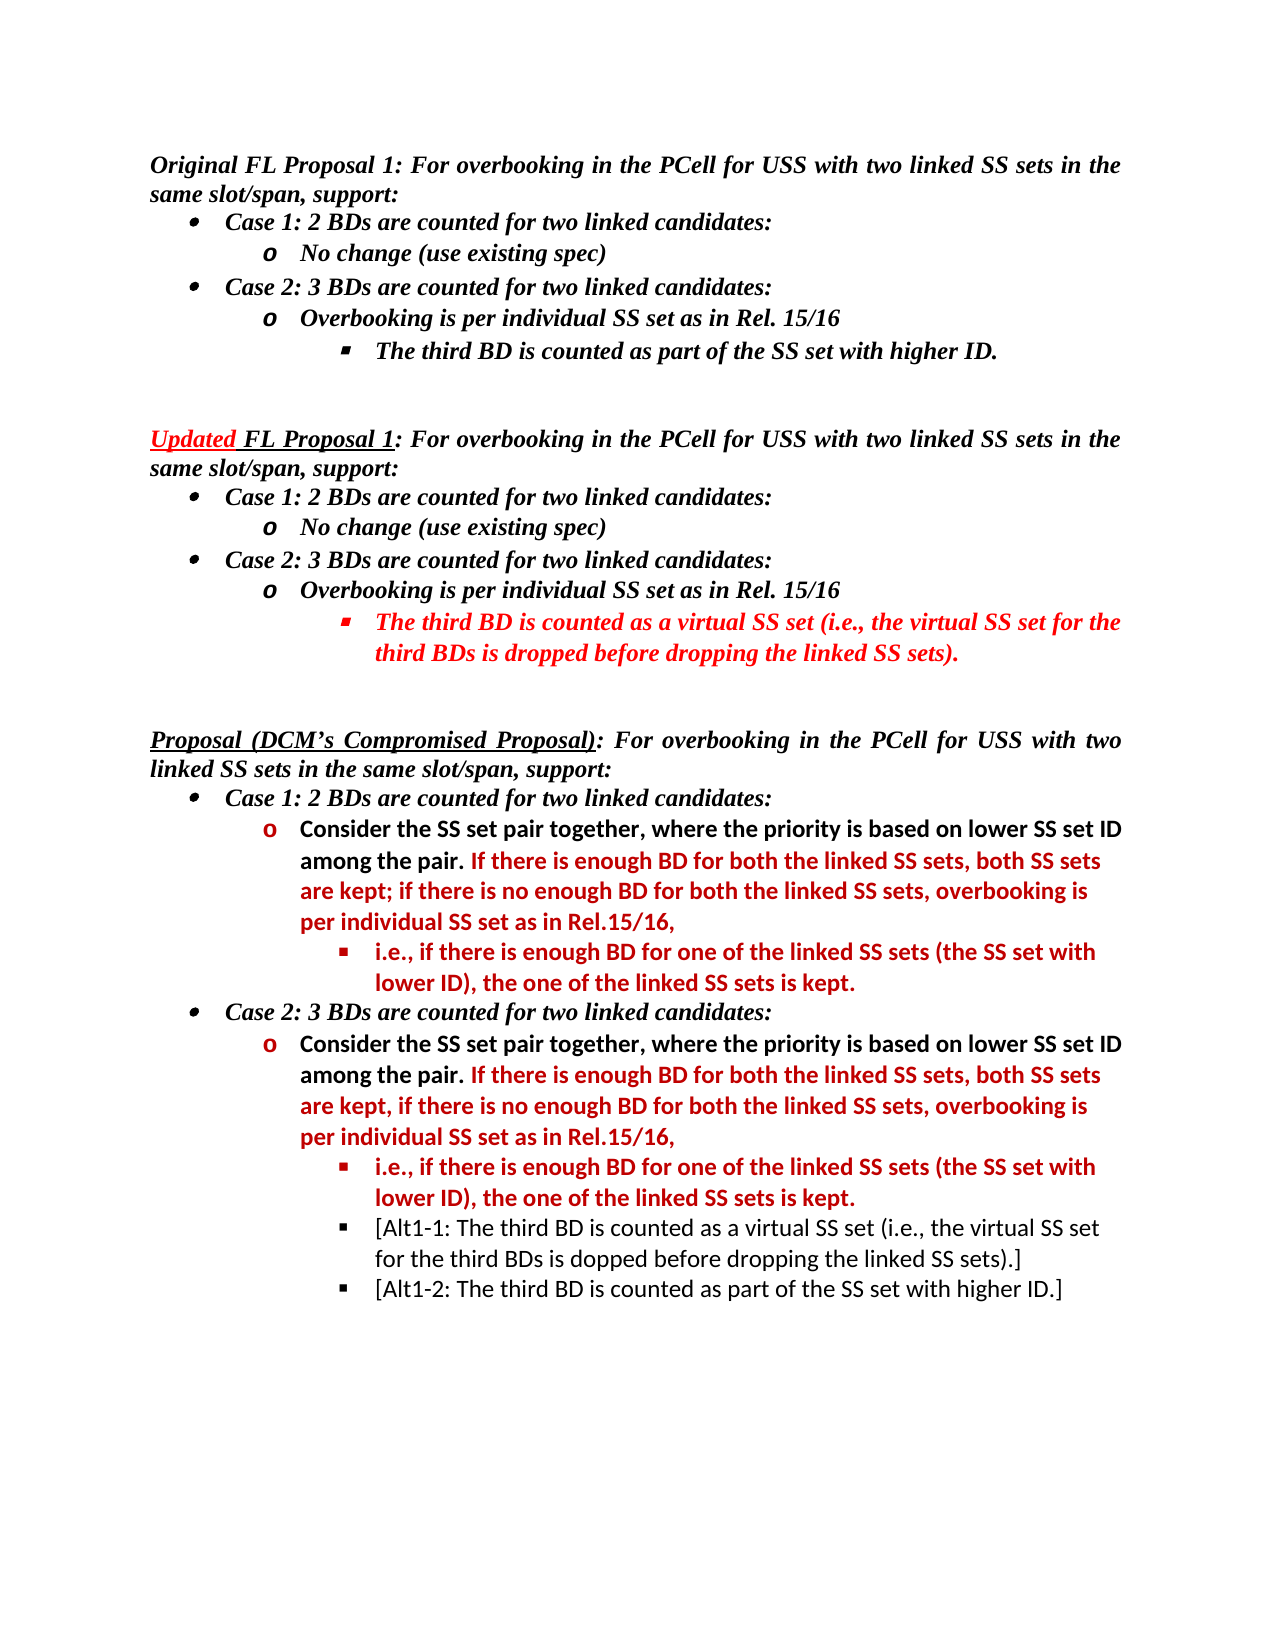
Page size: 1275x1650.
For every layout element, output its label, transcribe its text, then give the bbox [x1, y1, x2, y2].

list The third BD is counted as part of the SS set with higher ID. [337, 336, 1125, 365]
list Consider the SS set pair together, where the priority is based on lower SS set ID among the pair. If there is enough BD for both the linked SS sets, both SS sets are kept, if there is no enough BD for both the linked SS sets, overbooking is per individual SS set as in Rel.15/16, [262, 1028, 1125, 1151]
list i.e., if there is enough BD for one of the linked SS sets (the SS set with lower ID), the one of the linked SS sets is kept. [337, 1151, 1125, 1212]
list Case 2: 3 BDs are counted for two linked candidates: [187, 272, 1125, 301]
list Case 1: 2 BDs are counted for two linked candidates: [187, 783, 1125, 812]
list The third BD is counted as a virtual SS set (i.e., the virtual SS set for the third BDs is dropped before dropping the linked SS sets). [337, 607, 1125, 666]
list Overbooking is per individual SS set as in Rel. 15/16 [262, 575, 1125, 606]
list [Alt1-2: The third BD is counted as part of the SS set with higher ID.] [337, 1273, 1125, 1304]
text Updated FL Proposal 1: For overbooking in the PCell for USS with two linked SS sets in the same slot/span, support: [150, 424, 1125, 482]
text Proposal (DCM’s Compromised Proposal): For overbooking in the PCell for USS with two linked SS sets in the same slot/span, support: [150, 725, 1125, 783]
list Case 2: 3 BDs are counted for two linked candidates: [187, 997, 1125, 1027]
list Case 2: 3 BDs are counted for two linked candidates: [187, 545, 1125, 574]
list [Alt1-1: The third BD is counted as a virtual SS set (i.e., the virtual SS set for the third BDs is dopped before dropping the linked SS sets).] [337, 1212, 1125, 1273]
list Case 1: 2 BDs are counted for two linked candidates: [187, 207, 1125, 236]
list Consider the SS set pair together, where the priority is based on lower SS set ID among the pair. If there is enough BD for both the linked SS sets, both SS sets are kept; if there is no enough BD for both the linked SS sets, overbooking is per individual SS set as in Rel.15/16, [262, 813, 1125, 936]
list Case 1: 2 BDs are counted for two linked candidates: [187, 482, 1125, 511]
list Overbooking is per individual SS set as in Rel. 15/16 [262, 303, 1125, 334]
list No change (use existing spec) [262, 512, 1125, 543]
list i.e., if there is enough BD for one of the linked SS sets (the SS set with lower ID), the one of the linked SS sets is kept. [337, 936, 1125, 997]
list No change (use existing spec) [262, 238, 1125, 269]
text Original FL Proposal 1: For overbooking in the PCell for USS with two linked SS sets in the same slot/span, support: [150, 150, 1125, 207]
